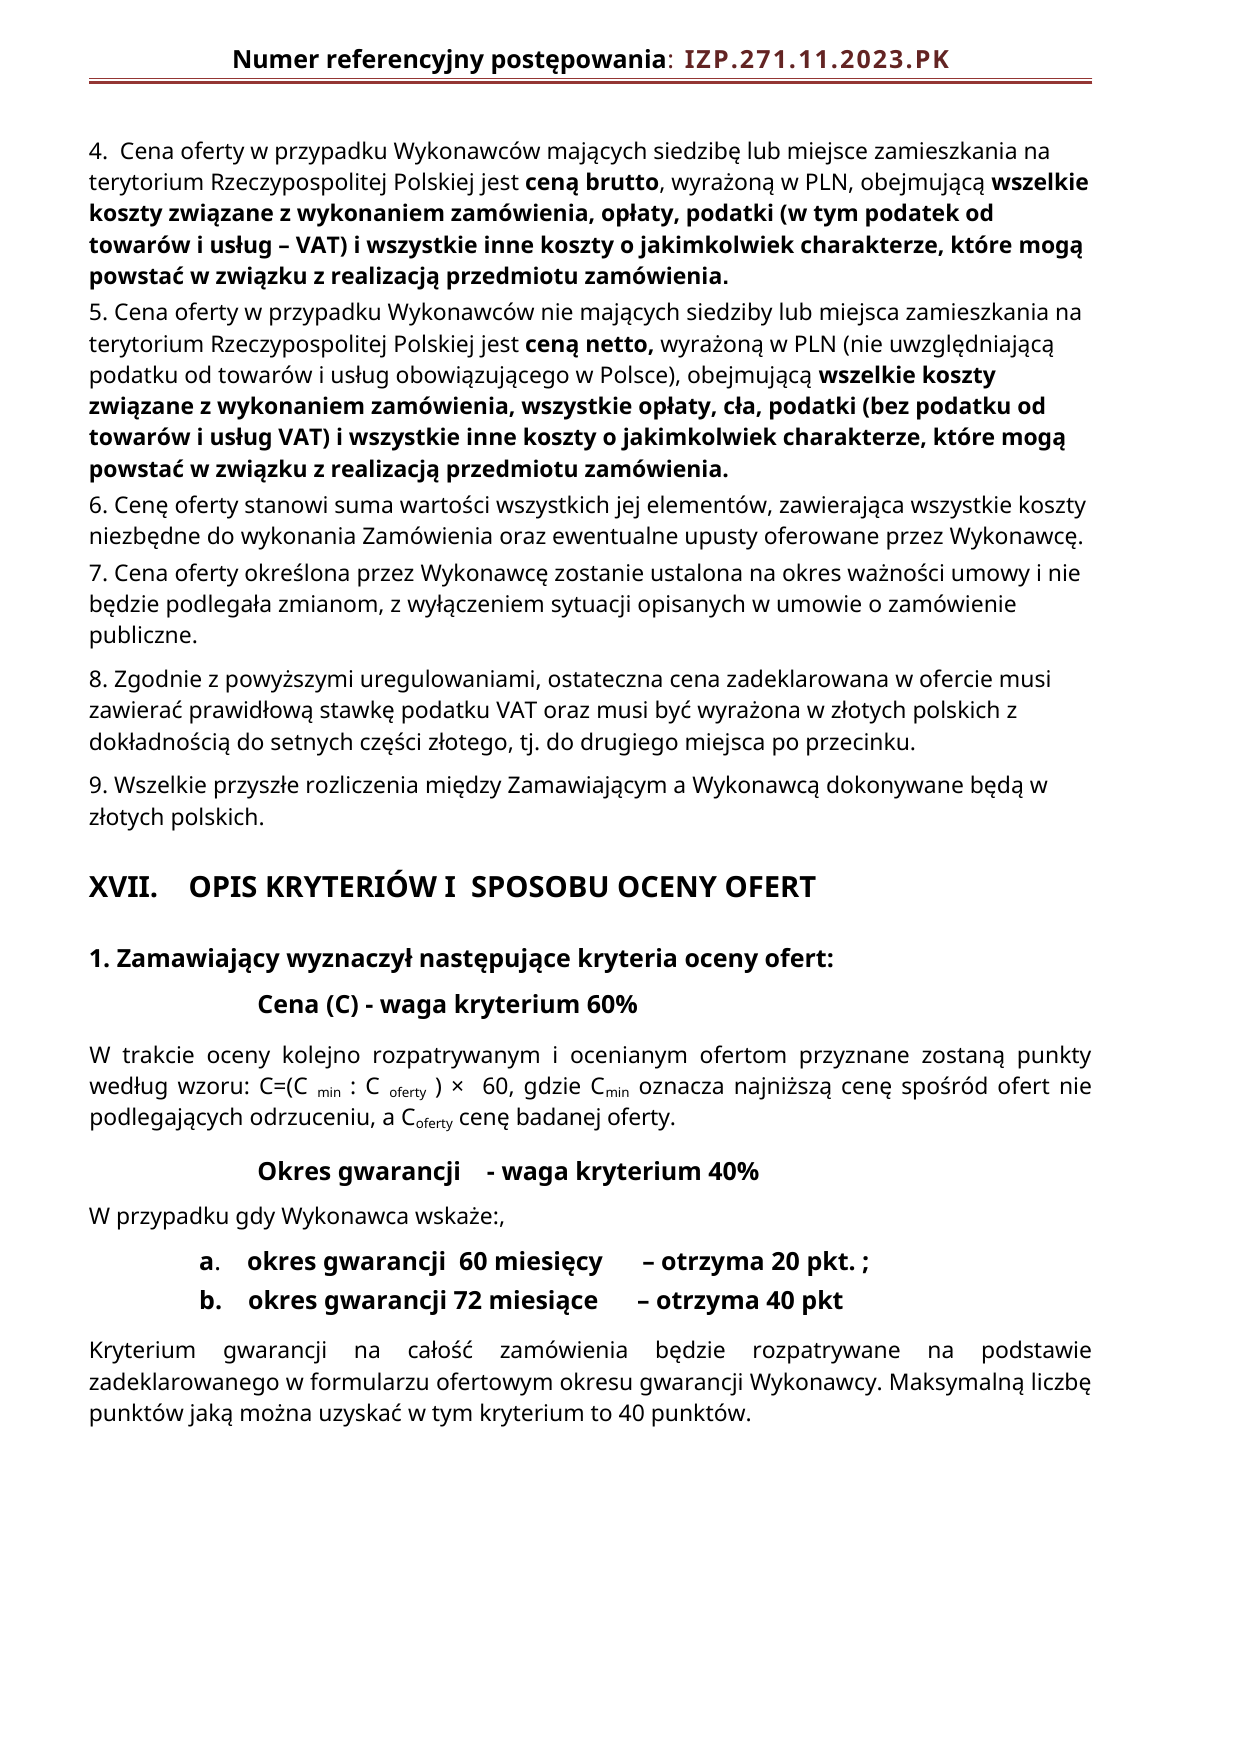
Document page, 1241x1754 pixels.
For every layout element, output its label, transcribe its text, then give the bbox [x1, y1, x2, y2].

text 7. Cena oferty określona przez Wykonawcę zostanie ustalona na okres ważności umowy i nie będzie podlegała zmianom, z wyłączeniem sytuacji opisanych w umowie o zamówienie publiczne. [89, 557, 1092, 651]
text 9. Wszelkie przyszłe rozliczenia między Zamawiającym a Wykonawcą dokonywane będą w złotych polskich. [89, 769, 1092, 832]
text 5. Cena oferty w przypadku Wykonawców nie mających siedziby lub miejsca zamieszkania na terytorium Rzeczypospolitej Polskiej jest ceną netto, wyrażoną w PLN (nie uwzględniającą podatku od towarów i usług obowiązującego w Polsce), obejmującą wszelkie koszty związane z wykonaniem zamówienia, wszystkie opłaty, cła, podatki (bez podatku od towarów i usług VAT) i wszystkie inne koszty o jakimkolwiek charakterze, które mogą powstać w związku z realizacją przedmiotu zamówienia. [89, 296, 1092, 484]
text Okres gwarancji - waga kryterium 40% [89, 1153, 1092, 1187]
text b. okres gwarancji 72 miesiące – otrzyma 40 pkt [89, 1283, 1092, 1317]
text 6. Cenę oferty stanowi suma wartości wszystkich jej elementów, zawierająca wszystkie koszty niezbędne do wykonania Zamówienia oraz ewentualne upusty oferowane przez Wykonawcę. [89, 489, 1092, 552]
text 4. Cena oferty w przypadku Wykonawców mających siedzibę lub miejsce zamieszkania na terytorium Rzeczypospolitej Polskiej jest ceną brutto, wyrażoną w PLN, obejmującą wszelkie koszty związane z wykonaniem zamówienia, opłaty, podatki (w tym podatek od towarów i usług – VAT) i wszystkie inne koszty o jakimkolwiek charakterze, które mogą powstać w związku z realizacją przedmiotu zamówienia. [89, 135, 1092, 291]
text Kryterium gwarancji na całość zamówienia będzie rozpatrywane na podstawie zadeklarowanego w formularzu ofertowym okresu gwarancji Wykonawcy. Maksymalną liczbę punktów jaką można uzyskać w tym kryterium to 40 punktów. [89, 1334, 1092, 1428]
text 1. Zamawiający wyznaczył następujące kryteria oceny ofert: [89, 941, 1092, 974]
text Cena (C) - waga kryterium 60% [89, 987, 908, 1021]
text 8. Zgodnie z powyższymi uregulowaniami, ostateczna cena zadeklarowana w ofercie musi zawierać prawidłową stawkę podatku VAT oraz musi być wyrażona w złotych polskich z dokładnością do setnych części złotego, tj. do drugiego miejsca po przecinku. [89, 663, 1092, 757]
text W przypadku gdy Wykonawca wskaże:, [89, 1200, 1092, 1231]
text W trakcie oceny kolejno rozpatrywanym i ocenianym ofertom przyznane zostaną punkty według wzoru: C=(C min : C oferty ) × 60, gdzie Cmin oznacza najniższą cenę spośród ofert nie podlegających odrzuceniu, a Coferty cenę badanej oferty. [89, 1039, 1092, 1132]
text XVII. OPIS KRYTERIÓW I SPOSOBU OCENY OFERT [89, 867, 1092, 906]
text a. okres gwarancji 60 miesięcy – otrzyma 20 pkt. ; [89, 1244, 1092, 1278]
